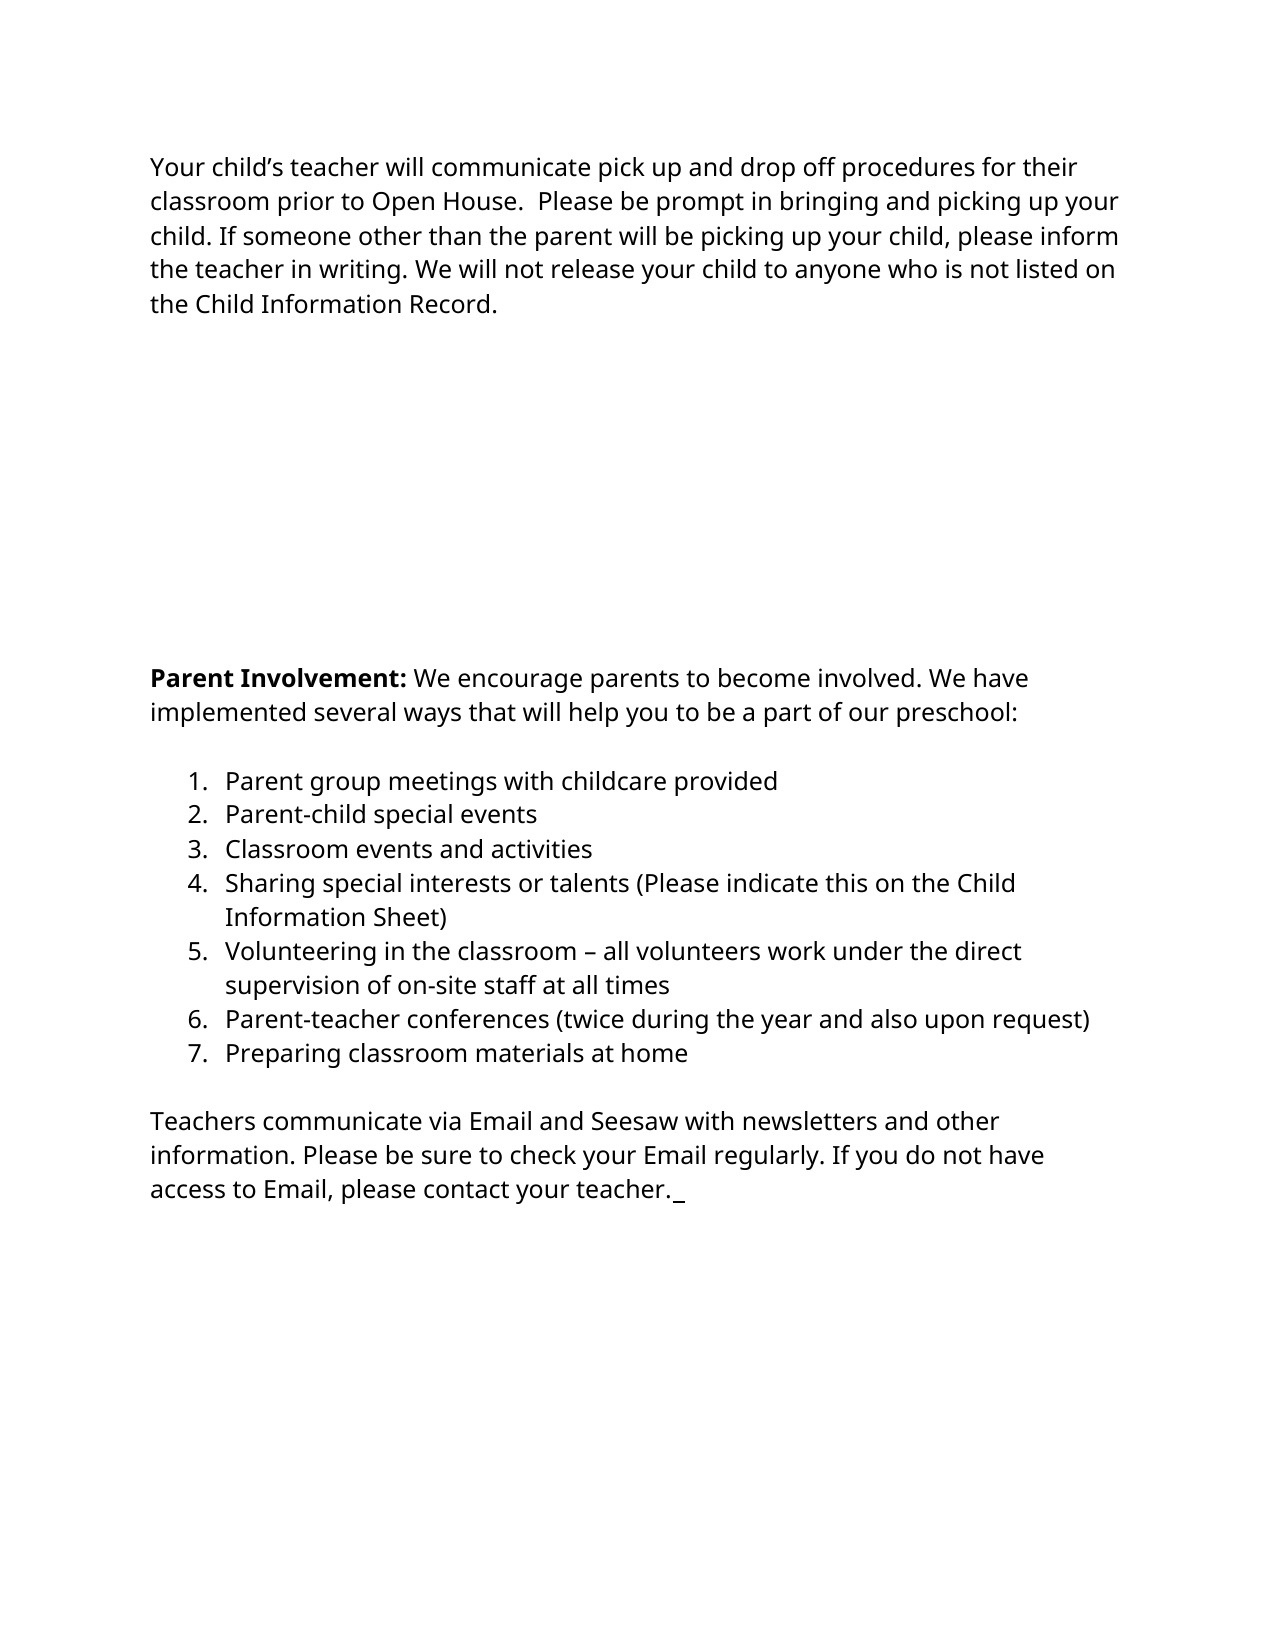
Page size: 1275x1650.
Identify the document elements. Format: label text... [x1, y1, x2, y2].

text Teachers communicate via Email and Seesaw with newsletters and other information. Please be sure to check your Email regularly. If you do not have access to Email, please contact your teacher. [150, 1104, 1125, 1206]
list Parent group meetings with childcare provided [187, 763, 1125, 797]
list Classroom events and activities [187, 831, 1125, 865]
list Volunteering in the classroom – all volunteers work under the direct supervision of on-site staff at all times [187, 933, 1125, 1002]
text Parent Involvement: We encourage parents to become involved. We have implemented several ways that will help you to be a part of our preschool: [150, 661, 1125, 729]
text Your child’s teacher will communicate pick up and drop off procedures for their classroom prior to Open House. Please be prompt in bringing and picking up your child. If someone other than the parent will be picking up your child, please inform the teacher in writing. We will not release your child to anyone who is not listed on the Child Information Record. [150, 150, 1125, 320]
list Parent-child special events [187, 797, 1125, 831]
list Preparing classroom materials at home [187, 1036, 1125, 1070]
list Sharing special interests or talents (Please indicate this on the Child Information Sheet) [187, 865, 1125, 933]
list Parent-teacher conferences (twice during the year and also upon request) [187, 1002, 1125, 1036]
